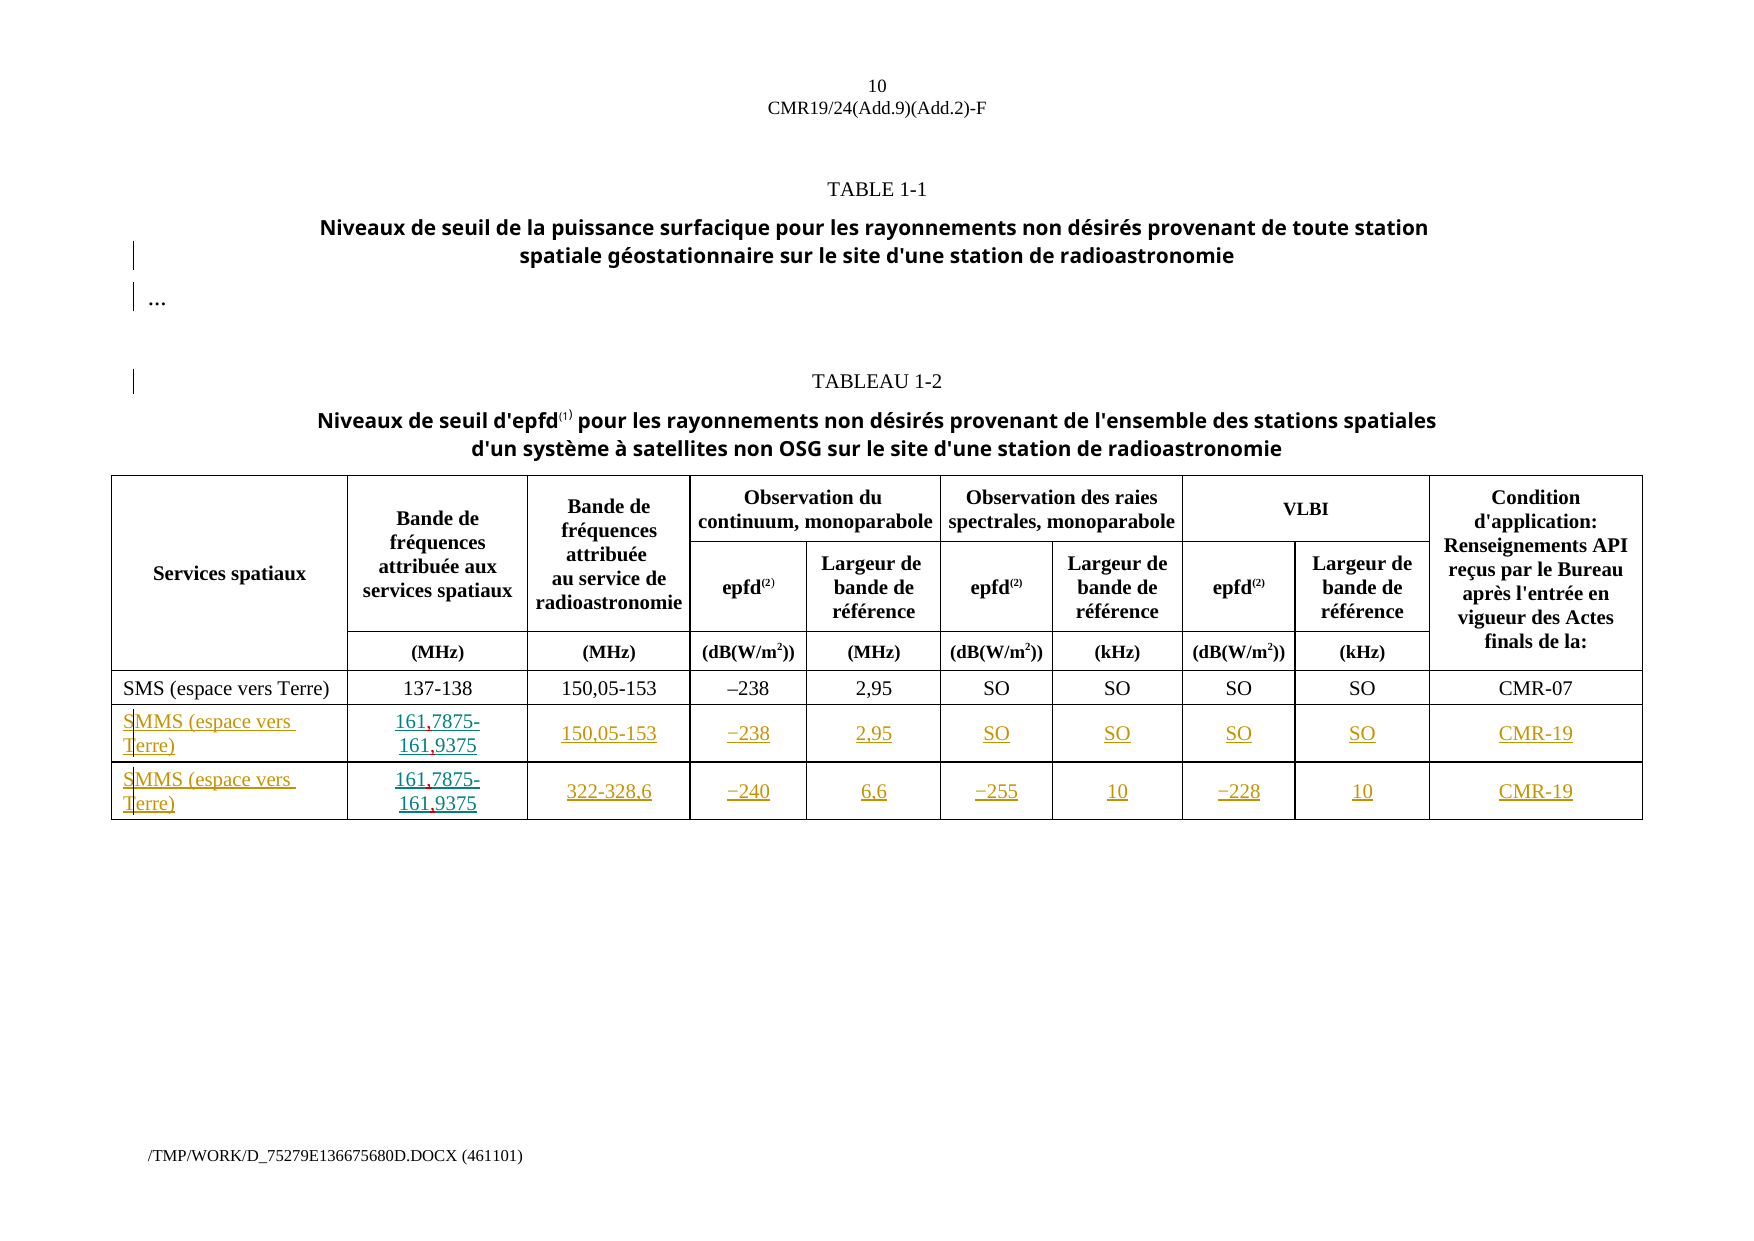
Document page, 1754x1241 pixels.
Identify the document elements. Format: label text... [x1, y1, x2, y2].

table_cell epfd(2) [1183, 542, 1294, 631]
table_cell [1183, 763, 1294, 819]
text ... [148, 282, 1606, 311]
table_cell [1296, 705, 1429, 761]
table_header Services spatiaux [112, 476, 347, 670]
table_cell –238 [691, 671, 806, 704]
table_header Observation des raies spectrales, monoparabole [941, 476, 1182, 541]
table_header Condition d'application: Renseignements API reçus par le Bureau après l'entrée en vigueur des Actes finals de la: [1430, 476, 1642, 670]
table_cell SO [1183, 671, 1294, 704]
table_cell Largeur de bande de référence [1296, 542, 1429, 631]
table_cell [807, 763, 940, 819]
table_cell [941, 763, 1052, 819]
table_cell [1183, 705, 1294, 761]
table_cell SO [1053, 671, 1182, 704]
table_cell epfd(2) [691, 542, 806, 631]
table_cell epfd(2) [941, 542, 1052, 631]
title Niveaux de seuil de la puissance surfacique pour les rayonnements non désirés provenant de toute station spatiale géostationnaire sur le site d'une station de radioastronomie [148, 213, 1606, 270]
table_cell (kHz) [1296, 632, 1429, 670]
table_cell 137-138 [348, 671, 527, 704]
table_cell [112, 763, 347, 819]
table_cell (MHz) [348, 632, 527, 670]
table_cell Largeur de bande de référence [1053, 542, 1182, 631]
table_header Observation du continuum, monoparabole [691, 476, 940, 541]
title Niveaux de seuil d'epfd(1) pour les rayonnements non désirés provenant de l'ensemble des stations spatiales d'un système à satellites non OSG sur le site d'une station de radioastronomie [148, 406, 1606, 463]
table_cell [528, 705, 689, 761]
table_cell SMS (espace vers Terre) [112, 671, 347, 704]
table_cell [1430, 705, 1642, 761]
table_cell 2,95 [807, 671, 940, 704]
table_cell [1053, 763, 1182, 819]
table_cell [1430, 763, 1642, 819]
table_header Bande de fréquences attribuée au service de radioastronomie [528, 476, 689, 631]
table_cell (kHz) [1053, 632, 1182, 670]
table_header Bande de fréquences attribuée aux services spatiaux [348, 476, 527, 631]
table_cell SO [941, 671, 1052, 704]
table_cell [941, 705, 1052, 761]
table_cell [691, 763, 806, 819]
table_cell [807, 705, 940, 761]
text TABLEau 1-2 [148, 369, 1606, 393]
table_header VLBI [1183, 476, 1429, 541]
table_cell CMR-07 [1430, 671, 1642, 704]
table_cell [348, 705, 527, 761]
table_cell [1053, 705, 1182, 761]
text TABLE 1-1 [148, 176, 1606, 201]
table_cell 150,05-153 [528, 671, 689, 704]
table_cell SO [1296, 671, 1429, 704]
table_cell [348, 763, 527, 819]
table_cell [528, 763, 689, 819]
table_cell (MHz) [807, 632, 940, 670]
table_cell Largeur de bande de référence [807, 542, 940, 631]
table_cell (dB(W/m2)) [691, 632, 806, 670]
table_cell [691, 705, 806, 761]
table_cell [1296, 763, 1429, 819]
table_cell [112, 705, 347, 761]
table_cell (MHz) [528, 632, 689, 670]
table_cell (dB(W/m2)) [941, 632, 1052, 670]
table_cell (dB(W/m2)) [1183, 632, 1294, 670]
